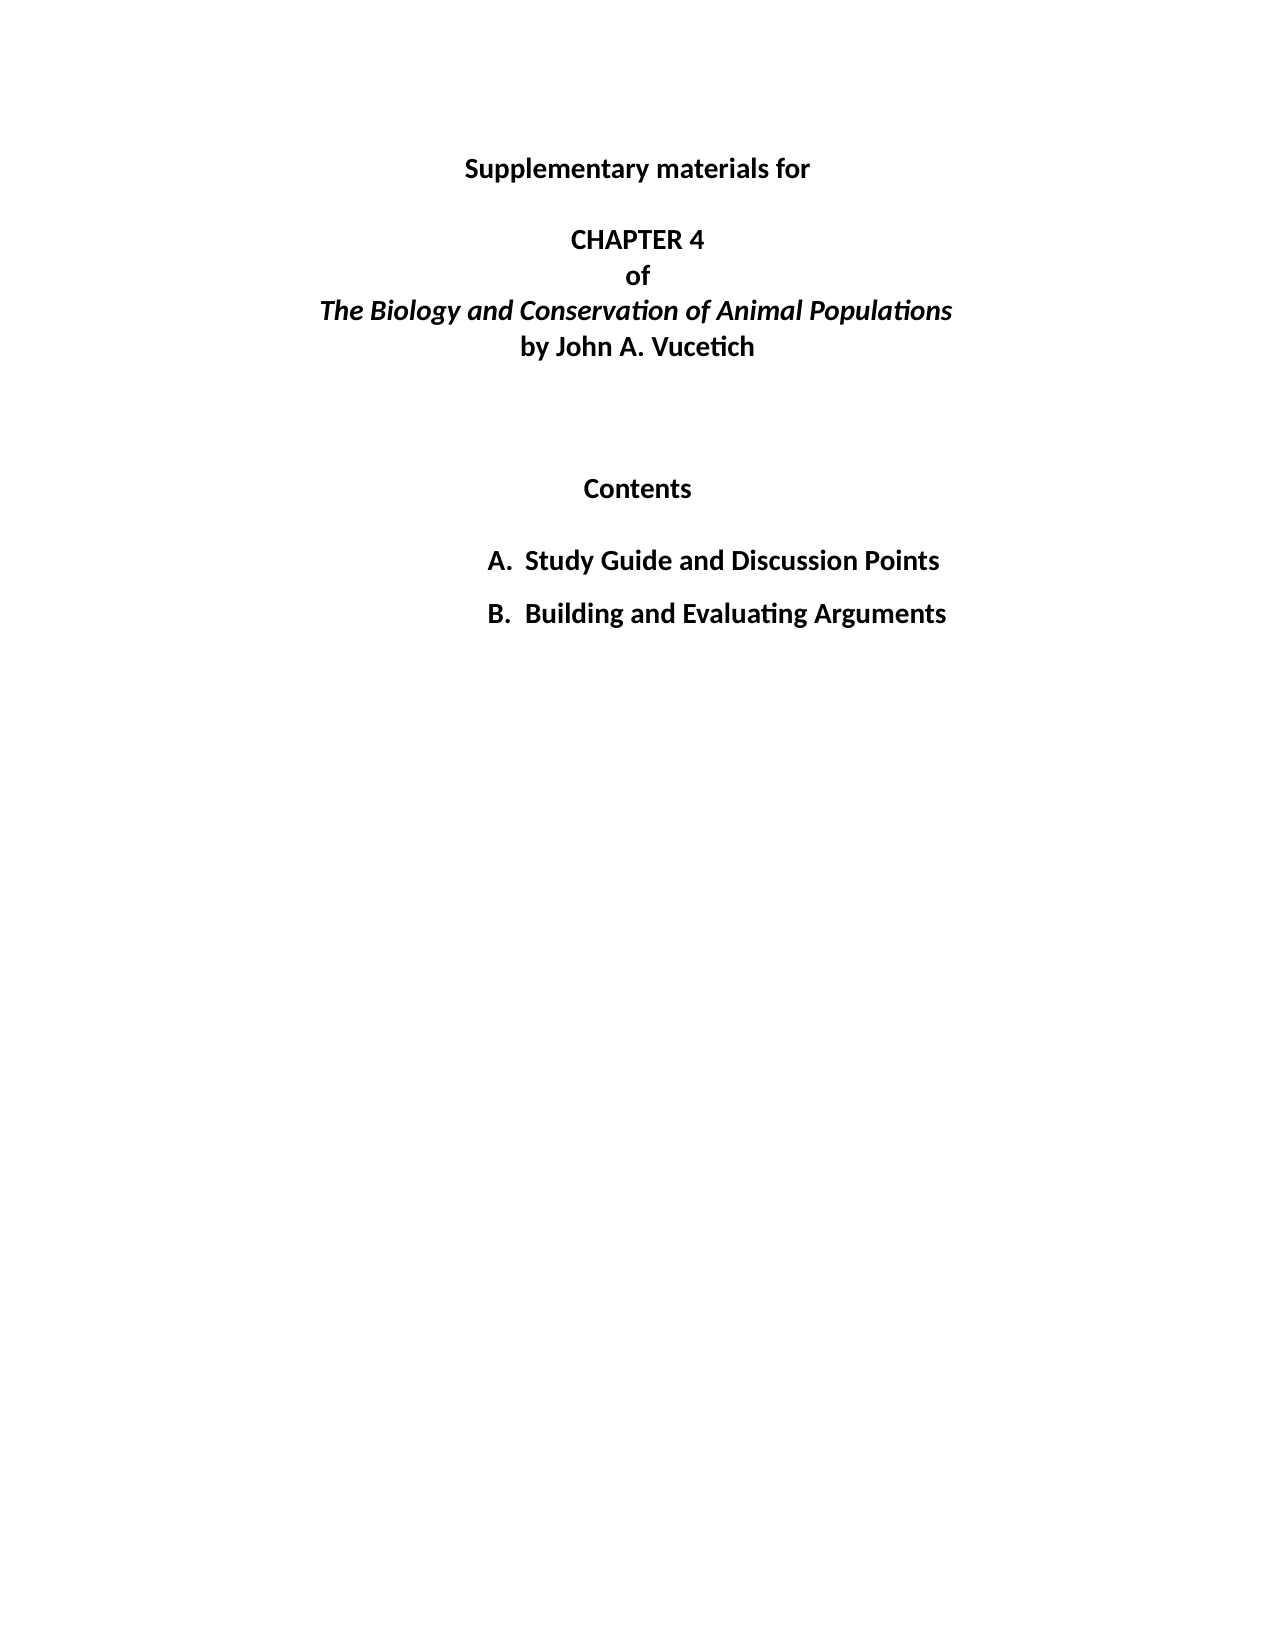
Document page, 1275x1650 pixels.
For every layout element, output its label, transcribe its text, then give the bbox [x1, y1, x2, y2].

text of [150, 257, 1125, 292]
text Supplementary materials for [150, 150, 1125, 186]
list Study Guide and Discussion Points [487, 542, 1125, 577]
list Building and Evaluating Arguments [487, 595, 1125, 631]
text by John A. Vucetich [150, 328, 1125, 364]
text Contents [150, 471, 1125, 506]
text CHAPTER 4 [150, 221, 1125, 257]
text The Biology and Conservation of Animal Populations [150, 292, 1125, 328]
